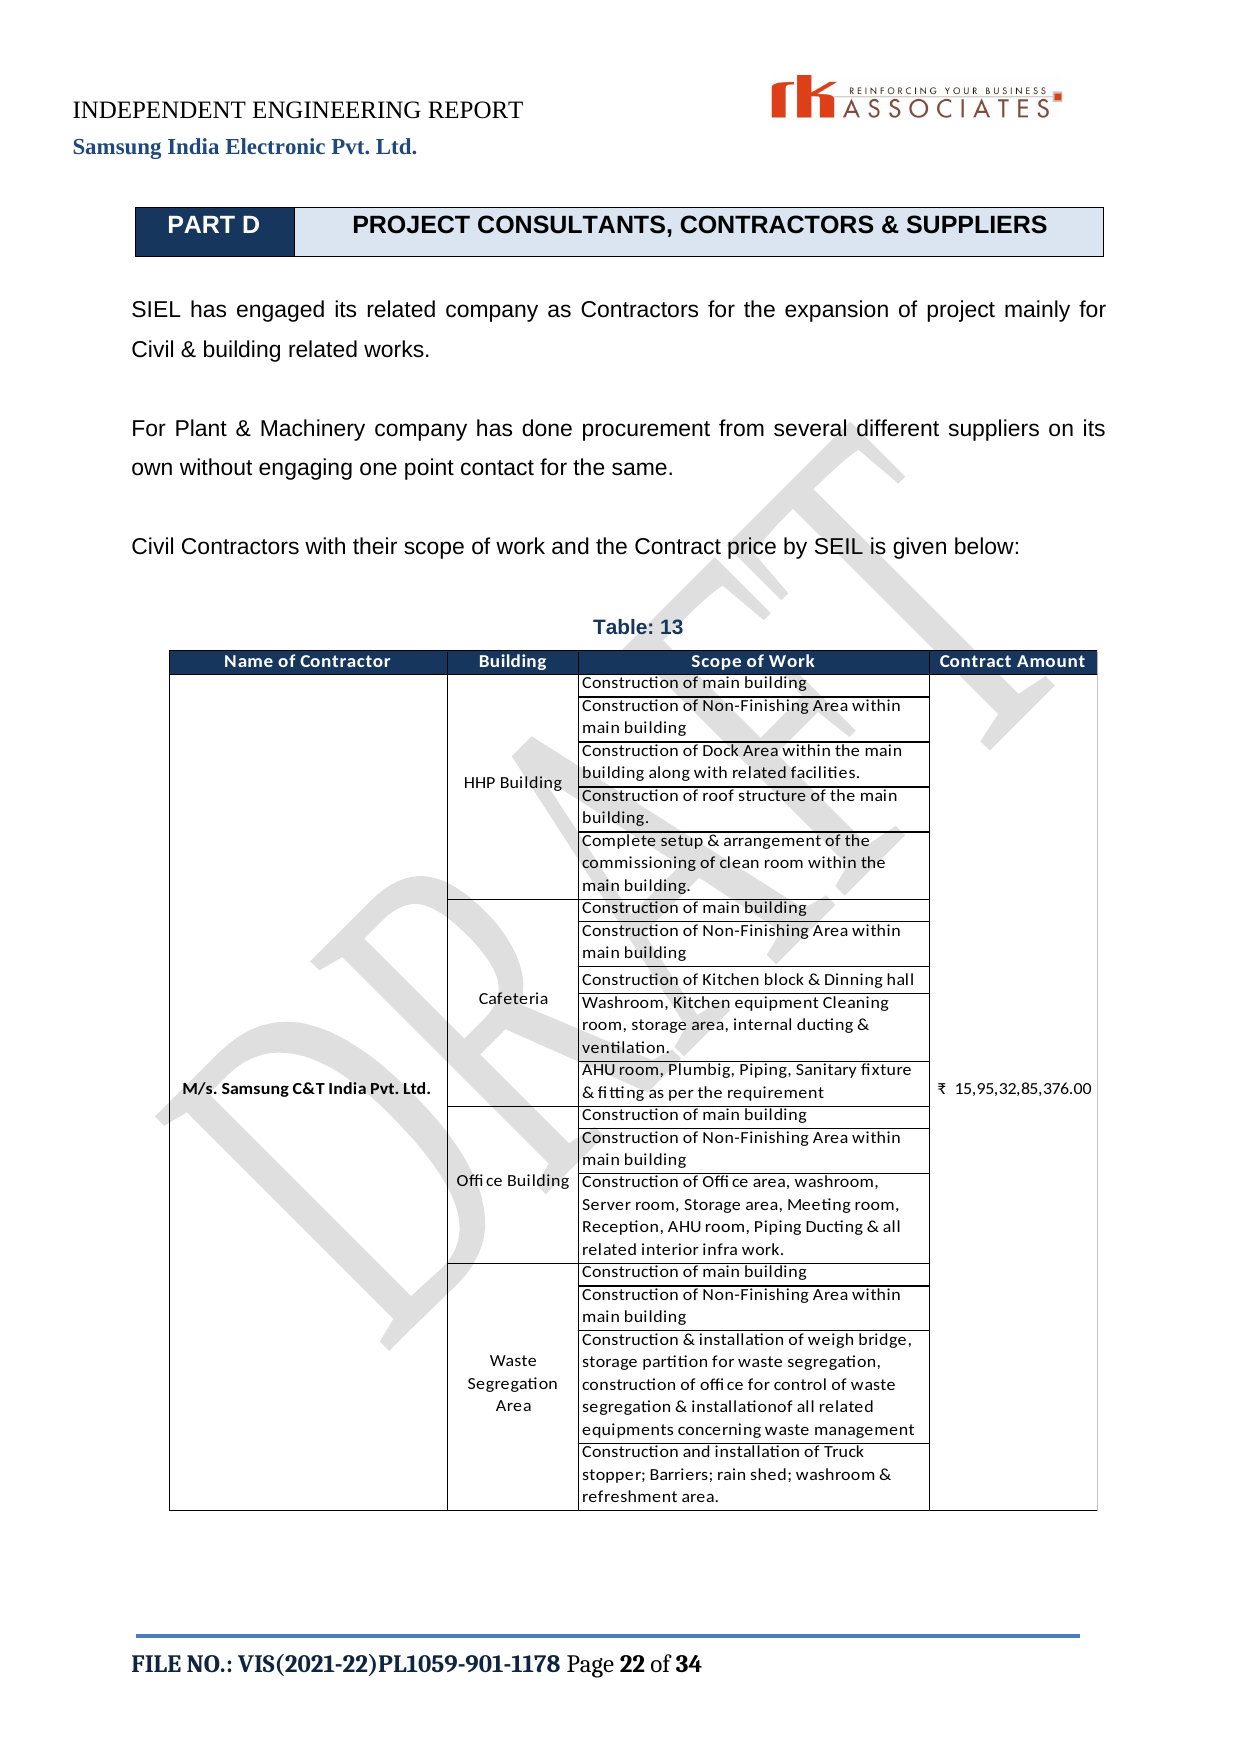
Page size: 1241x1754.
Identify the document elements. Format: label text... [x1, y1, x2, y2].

table_header PROJECT CONSULTANTS, CONTRACTORS & SUPPLIERS [295, 208, 1103, 256]
text Civil Contractors with their scope of work and the Contract price by SEIL is given below: [131, 533, 1107, 559]
list Table: 13 [169, 614, 1107, 638]
text SIEL has engaged its related company as Contractors for the expansion of project mainly for Civil & building related works. [131, 296, 1107, 362]
picture [771, 75, 1063, 118]
text For Plant & Machinery company has done procurement from several different suppliers on its own without engaging one point contact for the same. [131, 414, 1107, 480]
table_header PART D [136, 208, 294, 256]
